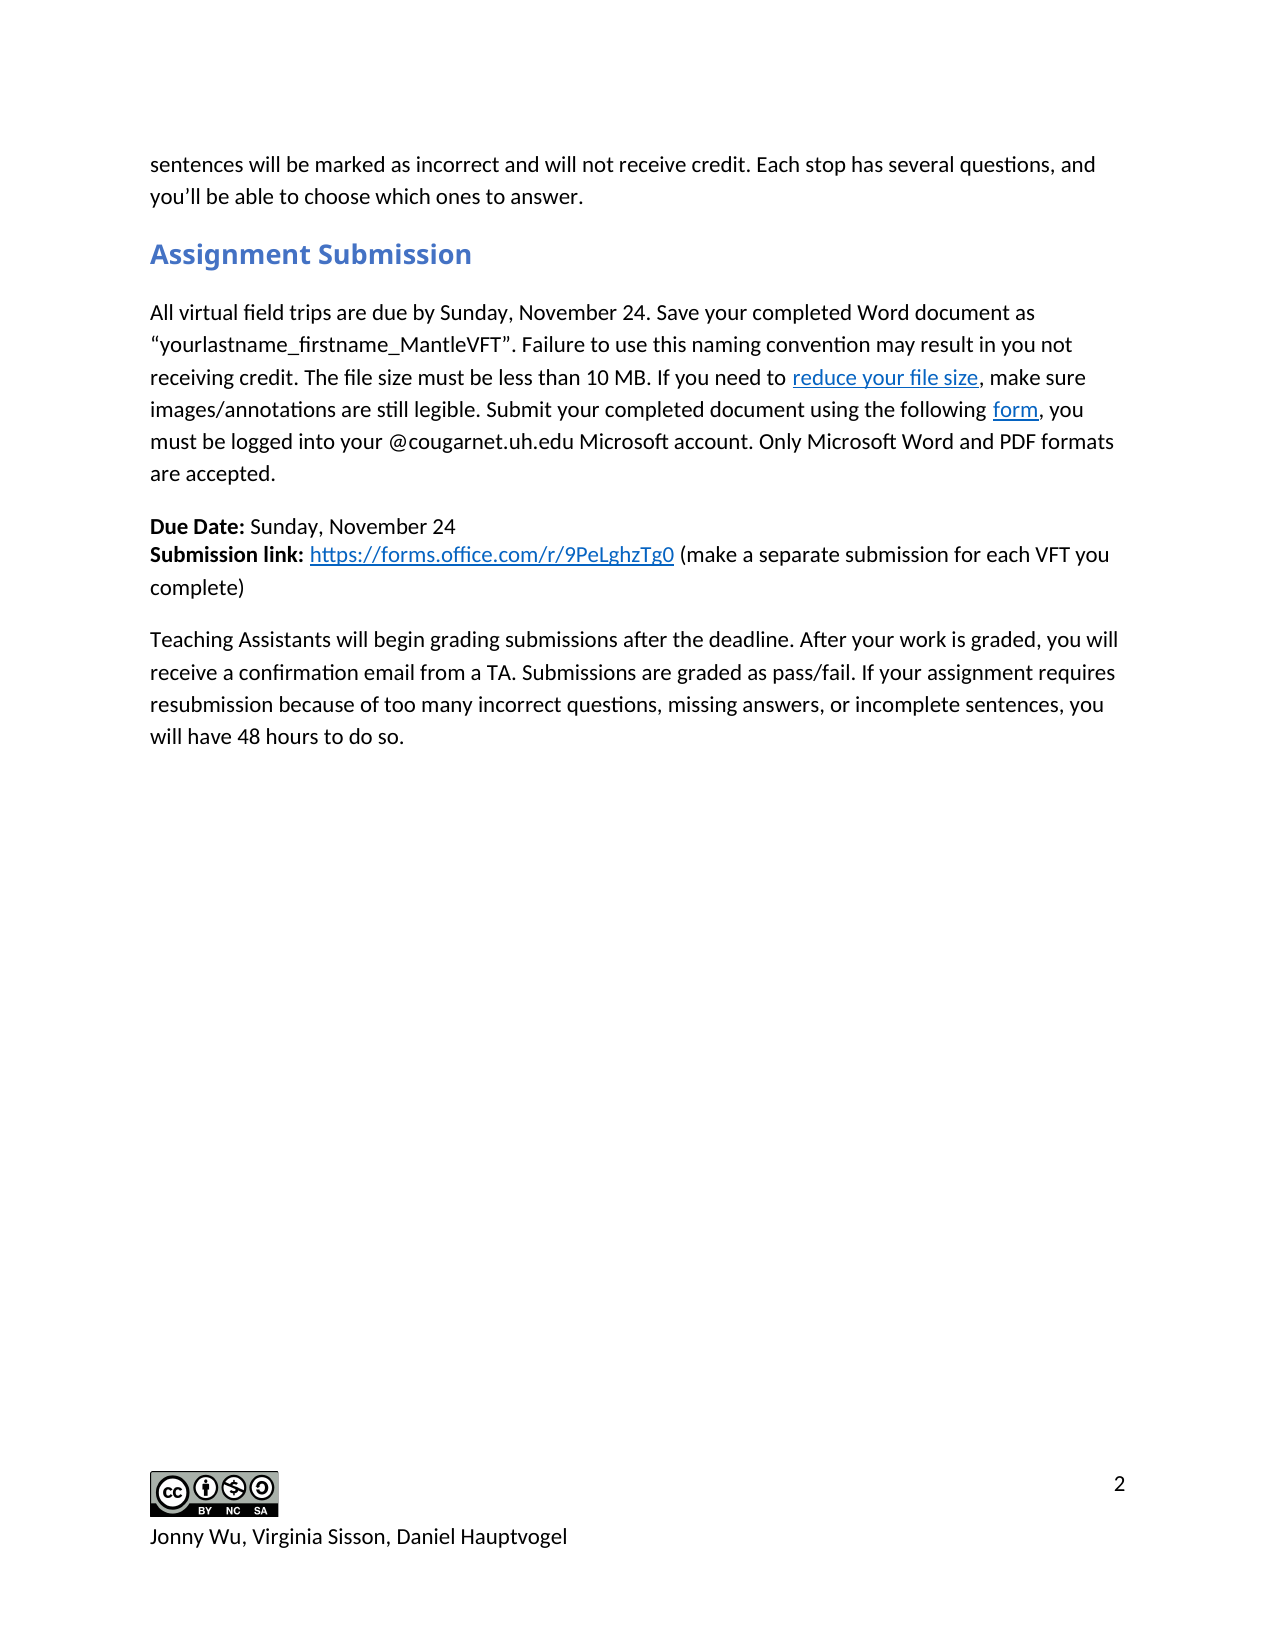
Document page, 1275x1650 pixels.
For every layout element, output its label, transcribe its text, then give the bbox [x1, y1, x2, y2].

subtitle Assignment Submission [150, 235, 1125, 272]
text Submission link: https://forms.office.com/r/9PeLghzTg0 (make a separate submission for each VFT you complete) [150, 540, 1125, 601]
text Due Date: Sunday, November 24 [150, 512, 1125, 540]
picture [150, 1471, 279, 1517]
text Teaching Assistants will begin grading submissions after the deadline. After your work is graded, you will receive a confirmation email from a TA. Submissions are graded as pass/fail. If your assignment requires resubmission because of too many incorrect questions, missing answers, or incomplete sentences, you will have 48 hours to do so. [150, 626, 1125, 750]
text All virtual field trips are due by Sunday, November 24. Save your completed Word document as “yourlastname_firstname_MantleVFT”. Failure to use this naming convention may result in you not receiving credit. The file size must be less than 10 MB. If you need to reduce your file size, make sure images/annotations are still legible. Submit your completed document using the following form, you must be logged into your @cougarnet.uh.edu Microsoft account. Only Microsoft Word and PDF formats are accepted. [150, 298, 1125, 487]
